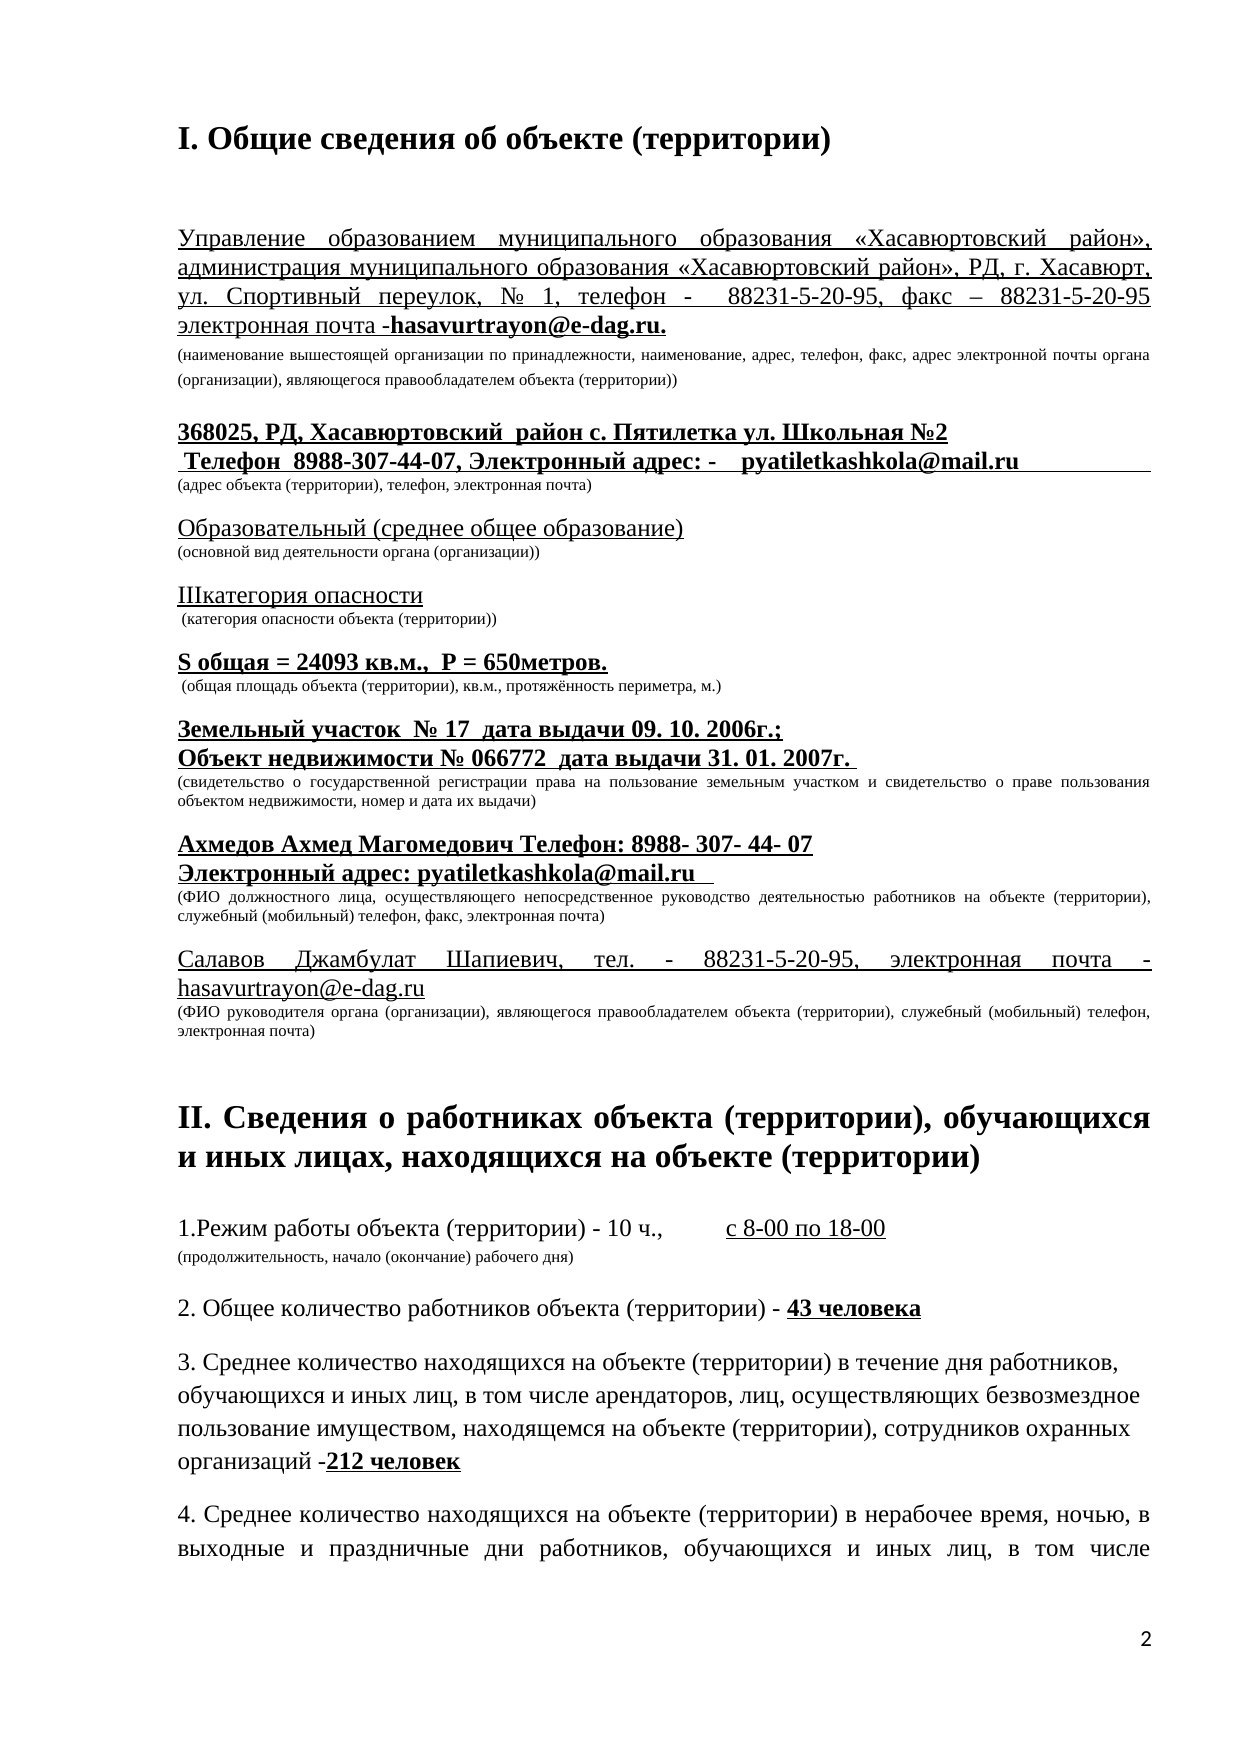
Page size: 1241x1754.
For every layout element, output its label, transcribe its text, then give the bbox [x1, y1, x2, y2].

text Образовательный (среднее общее образование) [177, 513, 1152, 542]
text I. Общие сведения об объекте (территории) [177, 118, 1152, 156]
text Управление образованием муниципального образования «Хасавюртовский район», администрация муниципального образования «Хасавюртовский район», РД, г. Хасавюрт, ул. Спортивный переулок, № 1, телефон - 88231-5-20-95, факс – 88231-5-20-95 электронная почта -hasavurtrayon@e-dag.ru. [177, 278, 1152, 338]
text Управление образованием муниципального образования «Хасавюртовский район», администрация муниципального образования «Хасавюртовский район», РД, г. Хасавюрт, ул. Спортивный переулок, № 1, телефон - 88231-5-20-95, факс – 88231-5-20-95 электронная почта -hasavurtrayon@e-dag.ru. [177, 249, 1152, 277]
text Объект недвижимости № 066772 дата выдачи 31. 01. 2007г. [177, 743, 1152, 772]
text 3. Среднее количество находящихся на объекте (территории) в течение дня работников, обучающихся и иных лиц, в том числе арендаторов, лиц, осуществляющих безвозмездное пользование имуществом, находящемся на объекте (территории), сотрудников охранных организаций -212 человек [177, 1347, 1152, 1474]
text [177, 1499, 1152, 1561]
text (основной вид деятельности органа (организации)) [177, 542, 1152, 561]
text Земельный участок № 17 дата выдачи 09. 10. 2006г.; [177, 714, 1152, 743]
text (ФИО должностного лица, осуществляющего непосредственное руководство деятельностью работников на объекте (территории), служебный (мобильный) телефон, факс, электронная почта) [177, 887, 1152, 925]
text Телефон 8988-307-44-07, Электронный адрес: - pyatiletkashkola@mail.ru (адрес объекта (территории), телефон, электронная почта) [177, 446, 1152, 494]
text Ахмедов Ахмед Магомедович Телефон: 8988- 307- 44- 07 [177, 829, 1152, 858]
text (продолжительность, начало (окончание) рабочего дня) [177, 1241, 1152, 1266]
text Салавов Джамбулат Шапиевич, тел. - 88231-5-20-95, электронная почта - hasavurtrayon@e-dag.ru [177, 970, 1152, 1002]
text (наименование вышестоящей организации по принадлежности, наименование, адрес, телефон, факс, адрес электронной почты органа (организации), являющегося правообладателем объекта (территории)) [177, 338, 1152, 388]
text 1.Режим работы объекта (территории) - 10 ч., с 8-00 по 18-00 [177, 1213, 1152, 1241]
text (общая площадь объекта (территории), кв.м., протяжённость периметра, м.) [177, 676, 1152, 695]
text IIIкатегория опасности [177, 580, 1152, 609]
text II. Сведения о работниках объекта (территории), обучающихся и иных лицах, находящихся на объекте (территории) [177, 1098, 1152, 1174]
text Салавов Джамбулат Шапиевич, тел. - 88231-5-20-95, электронная почта - hasavurtrayon@e-dag.ru [177, 944, 1152, 969]
text (свидетельство о государственной регистрации права на пользование земельным участком и свидетельство о праве пользования объектом недвижимости, номер и дата их выдачи) [177, 772, 1152, 810]
text 2. Общее количество работников объекта (территории) - 43 человека [177, 1293, 1152, 1322]
text (ФИО руководителя органа (организации), являющегося правообладателем объекта (территории), служебный (мобильный) телефон, электронная почта) [177, 1002, 1152, 1040]
text Электронный адрес: pyatiletkashkola@mail.ru [177, 858, 1152, 887]
text Управление образованием муниципального образования «Хасавюртовский район», администрация муниципального образования «Хасавюртовский район», РД, г. Хасавюрт, ул. Спортивный переулок, № 1, телефон - 88231-5-20-95, факс – 88231-5-20-95 электронная почта -hasavurtrayon@e-dag.ru. [177, 223, 1152, 248]
text 368025, РД, Хасавюртовский район с. Пятилетка ул. Школьная №2 [177, 417, 1152, 446]
text (категория опасности объекта (территории)) [177, 609, 1152, 628]
text S общая = 24093 кв.м., Р = 650метров. [177, 647, 1152, 676]
